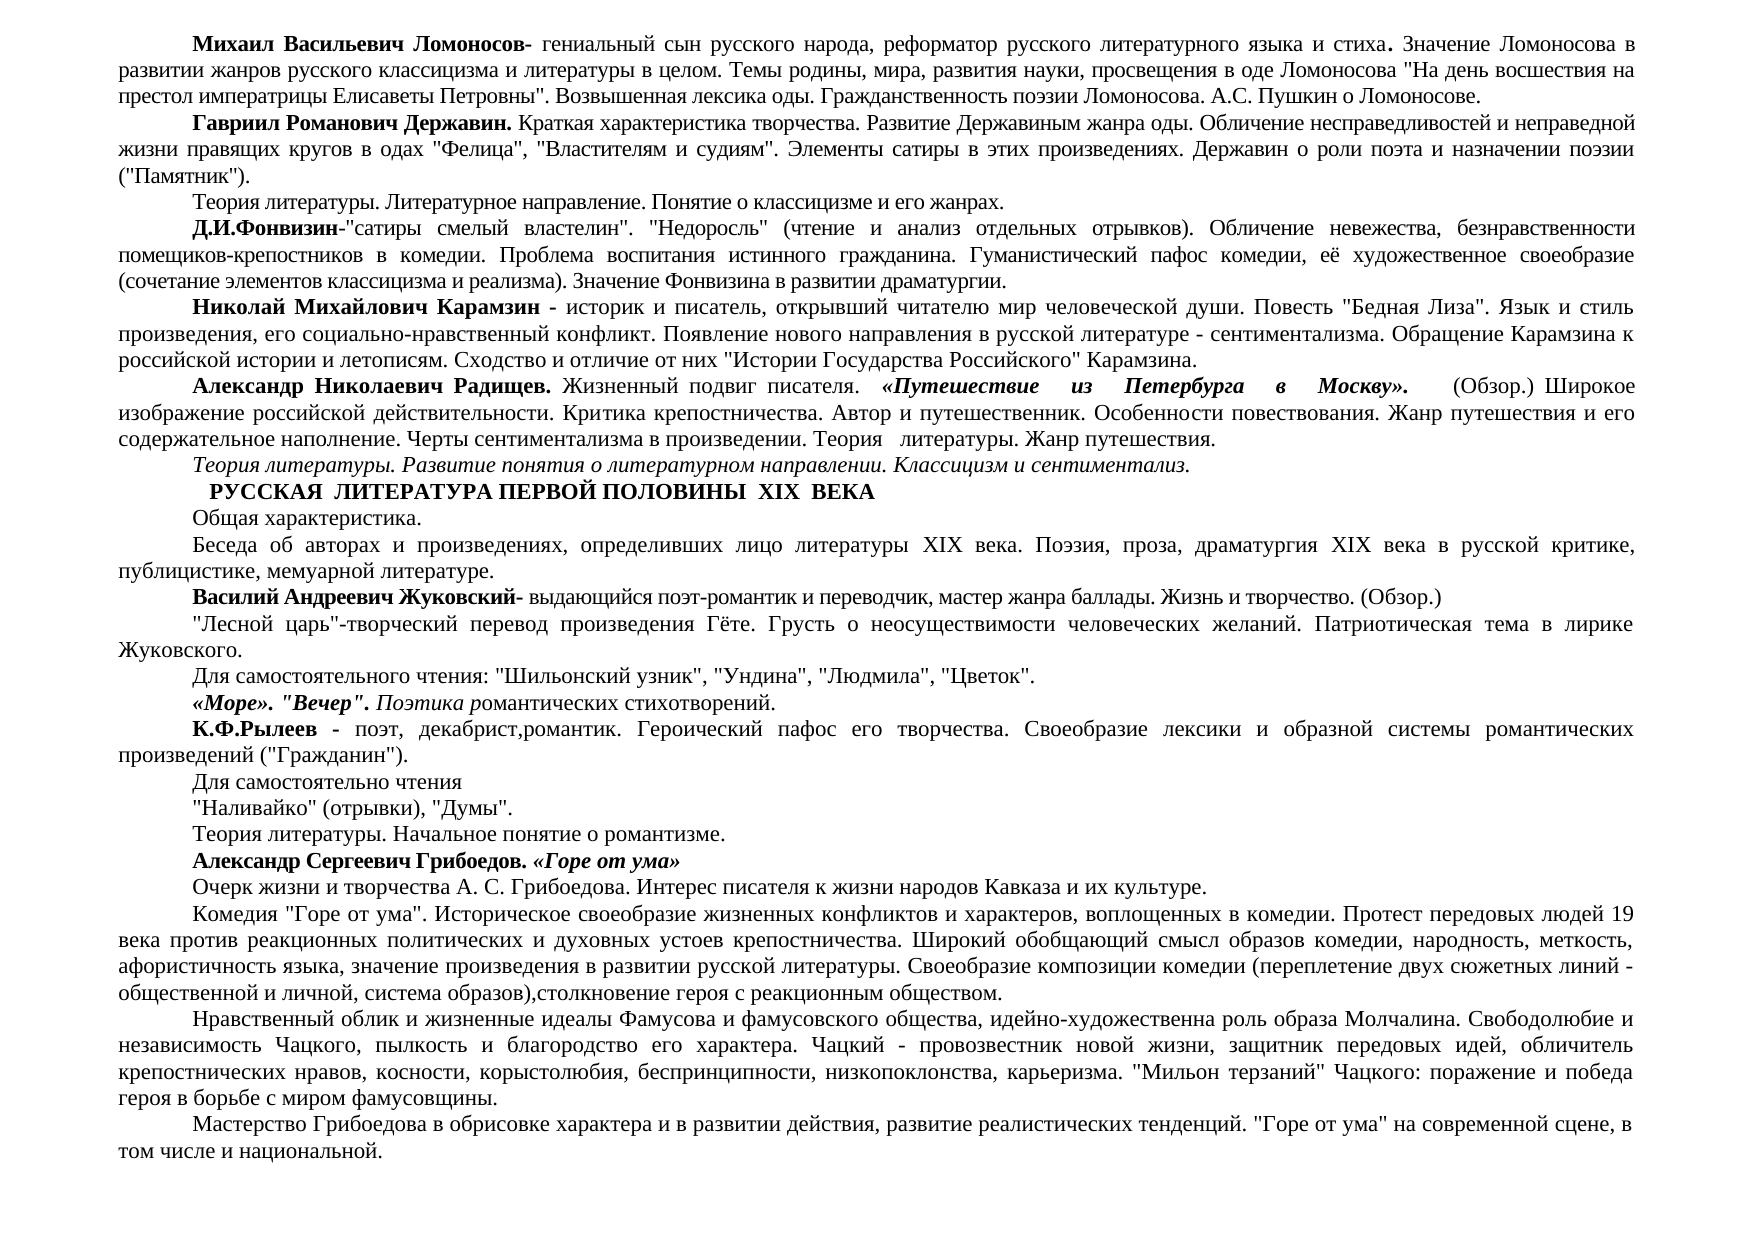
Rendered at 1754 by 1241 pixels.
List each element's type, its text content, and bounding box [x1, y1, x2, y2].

text Михаил Васильевич Ломоносов- гениальный сын русского народа, реформатор русского литературного языка и стиха. Значение Ломоносова в развитии жанров русского классицизма и литературы в целом. Темы родины, мира, развития науки, просвещения в оде Ломоносова "На день восшествия на престол императрицы Елисаветы Петровны". Возвышенная лексика оды. Гражданственность поэзии Ломоносова. А.С. Пушкин о Ломоносове. [118, 30, 1636, 109]
text Александр Николаевич Радищев. Жизненный подвиг писателя. «Путешествие из Петербурга в Москву». (Обзор.) Широкое изображение российской действительности. Критика крепостничества. Автор и путешественник. Особенности повествования. Жанр путешествия и его содержательное наполнение. Черты сентиментализма в произведении. Теория литературы. Жанр путешествия. [118, 372, 1636, 452]
text Теория литературы. Развитие понятия о литературном направлении. Классицизм и сентиментализ. [118, 452, 1636, 478]
text К.Ф.Рылеев - поэт, декабрист,романтик. Героический пафос его творчества. Своеобразие лексики и образной системы романтических произведений ("Гражданин"). [118, 715, 1636, 768]
text Николай Михайлович Карамзин - историк и писатель, открывший читателю мир человеческой души. Повесть "Бедная Лиза". Язык и стиль произведения, его социально-нравственный конфликт. Появление нового направления в русской литературе - сентиментализма. Обращение Карамзина к российской истории и летописям. Сходство и отличие от них "Истории Государства Российского" Карамзина. [118, 293, 1636, 372]
text Комедия "Горе от ума". Историческое своеобразие жизненных конфликтов и характеров, воплощенных в комедии. Протест передовых людей 19 века против реакционных политических и духовных устоев крепостничества. Широкий обобщающий смысл образов комедии, народность, меткость, афористичность языка, значение произведения в развитии русской литературы. Своеобразие композиции комедии (переплетение двух сюжетных линий - общественной и личной, система образов),столкновение героя с реакционным обществом. [118, 899, 1636, 1005]
text Теория литературы. Начальное понятие о романтизме. [118, 821, 1636, 847]
text Очерк жизни и творчества А. С. Грибоедова. Интерес писателя к жизни народов Кавказа и их культуре. [118, 873, 1636, 899]
text Беседа об авторах и произведениях, определивших лицо литературы XIX века. Поэзия, проза, драматургия XIX века в русской критике, публицистике, мемуарной литературе. [118, 531, 1636, 583]
text Д.И.Фонвизин-"сатиры смелый властелин". "Недоросль" (чтение и анализ отдельных отрывков). Обличение невежества, безнравственности помещиков-крепостников в комедии. Проблема воспитания истинного гражданина. Гуманистический пафос комедии, её художественное своеобразие (сочетание элементов классицизма и реализма). Значение Фонвизина в развитии драматургии. [118, 214, 1636, 293]
text "Наливайко" (отрывки), "Думы". [118, 794, 1636, 821]
text Для самостоятельного чтения: "Шильонский узник", "Ундина", "Людмила", "Цветок". [118, 662, 1636, 689]
text Александр Сергеевич Грибоедов. «Горе от ума» [118, 847, 1636, 873]
text «Море». "Вечер". Поэтика романтических стихотворений. [118, 689, 1636, 715]
text Для самостоятельно чтения [118, 768, 1636, 794]
text Василий Андреевич Жуковский- выдающийся поэт-романтик и переводчик, мастер жанра баллады. Жизнь и творчество. (Обзор.) [118, 583, 1636, 610]
text Нравственный облик и жизненные идеалы Фамусова и фамусовского общества, идейно-художественна роль образа Молчалина. Свободолюбие и независимость Чацкого, пылкость и благородство его характера. Чацкий - провозвестник новой жизни, защитник передовых идей, обличитель крепостнических нравов, косности, корыстолюбия, беспринципности, низкопоклонства, карьеризма. "Мильон терзаний" Чацкого: поражение и победа героя в борьбе с миром фамусовщины. [118, 1005, 1636, 1110]
text РУССКАЯ ЛИТЕРАТУРА ПЕРВОЙ ПОЛОВИНЫ XIX ВЕКА [118, 478, 1636, 504]
text Общая характеристика. [118, 504, 1636, 531]
text Гавриил Романович Державин. Краткая характеристика творчества. Развитие Державиным жанра оды. Обличение несправедливостей и неправедной жизни правящих кругов в одах "Фелица", "Властителям и судиям". Элементы сатиры в этих произведениях. Державин о роли поэта и назначении поэзии ("Памятник"). [118, 109, 1636, 188]
text "Лесной царь"-творческий перевод произведения Гёте. Грусть о неосуществимости человеческих желаний. Патриотическая тема в лирике Жуковского. [118, 610, 1636, 662]
text Мастерство Грибоедова в обрисовке характера и в развитии действия, развитие реалистических тенденций. "Горе от ума" на современной сцене, в том числе и национальной. [118, 1110, 1636, 1163]
text Теория литературы. Литературное направление. Понятие о классицизме и его жанрах. [118, 188, 1636, 214]
